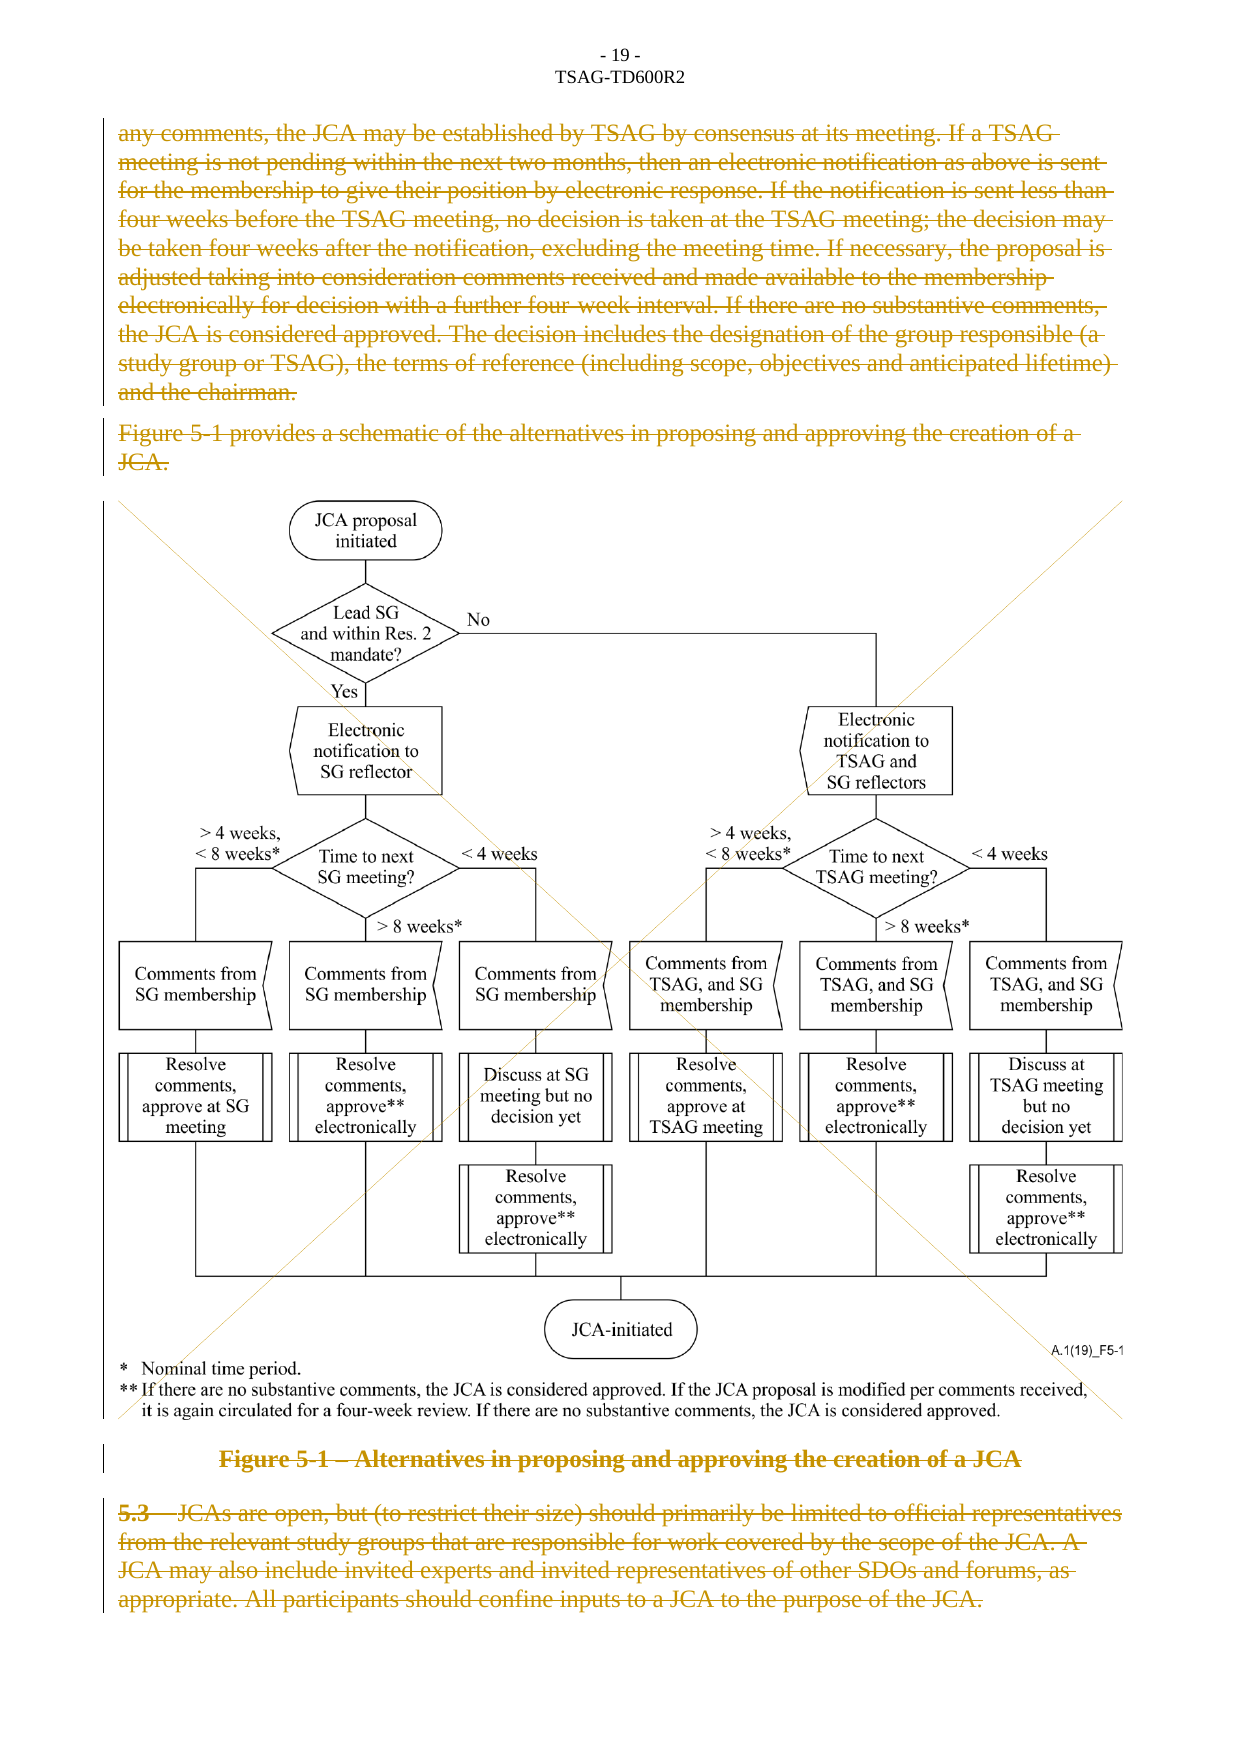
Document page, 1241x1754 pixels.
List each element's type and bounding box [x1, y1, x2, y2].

picture [119, 500, 1121, 959]
picture [118, 502, 619, 1418]
picture [119, 961, 1122, 1420]
picture [622, 502, 1123, 1418]
